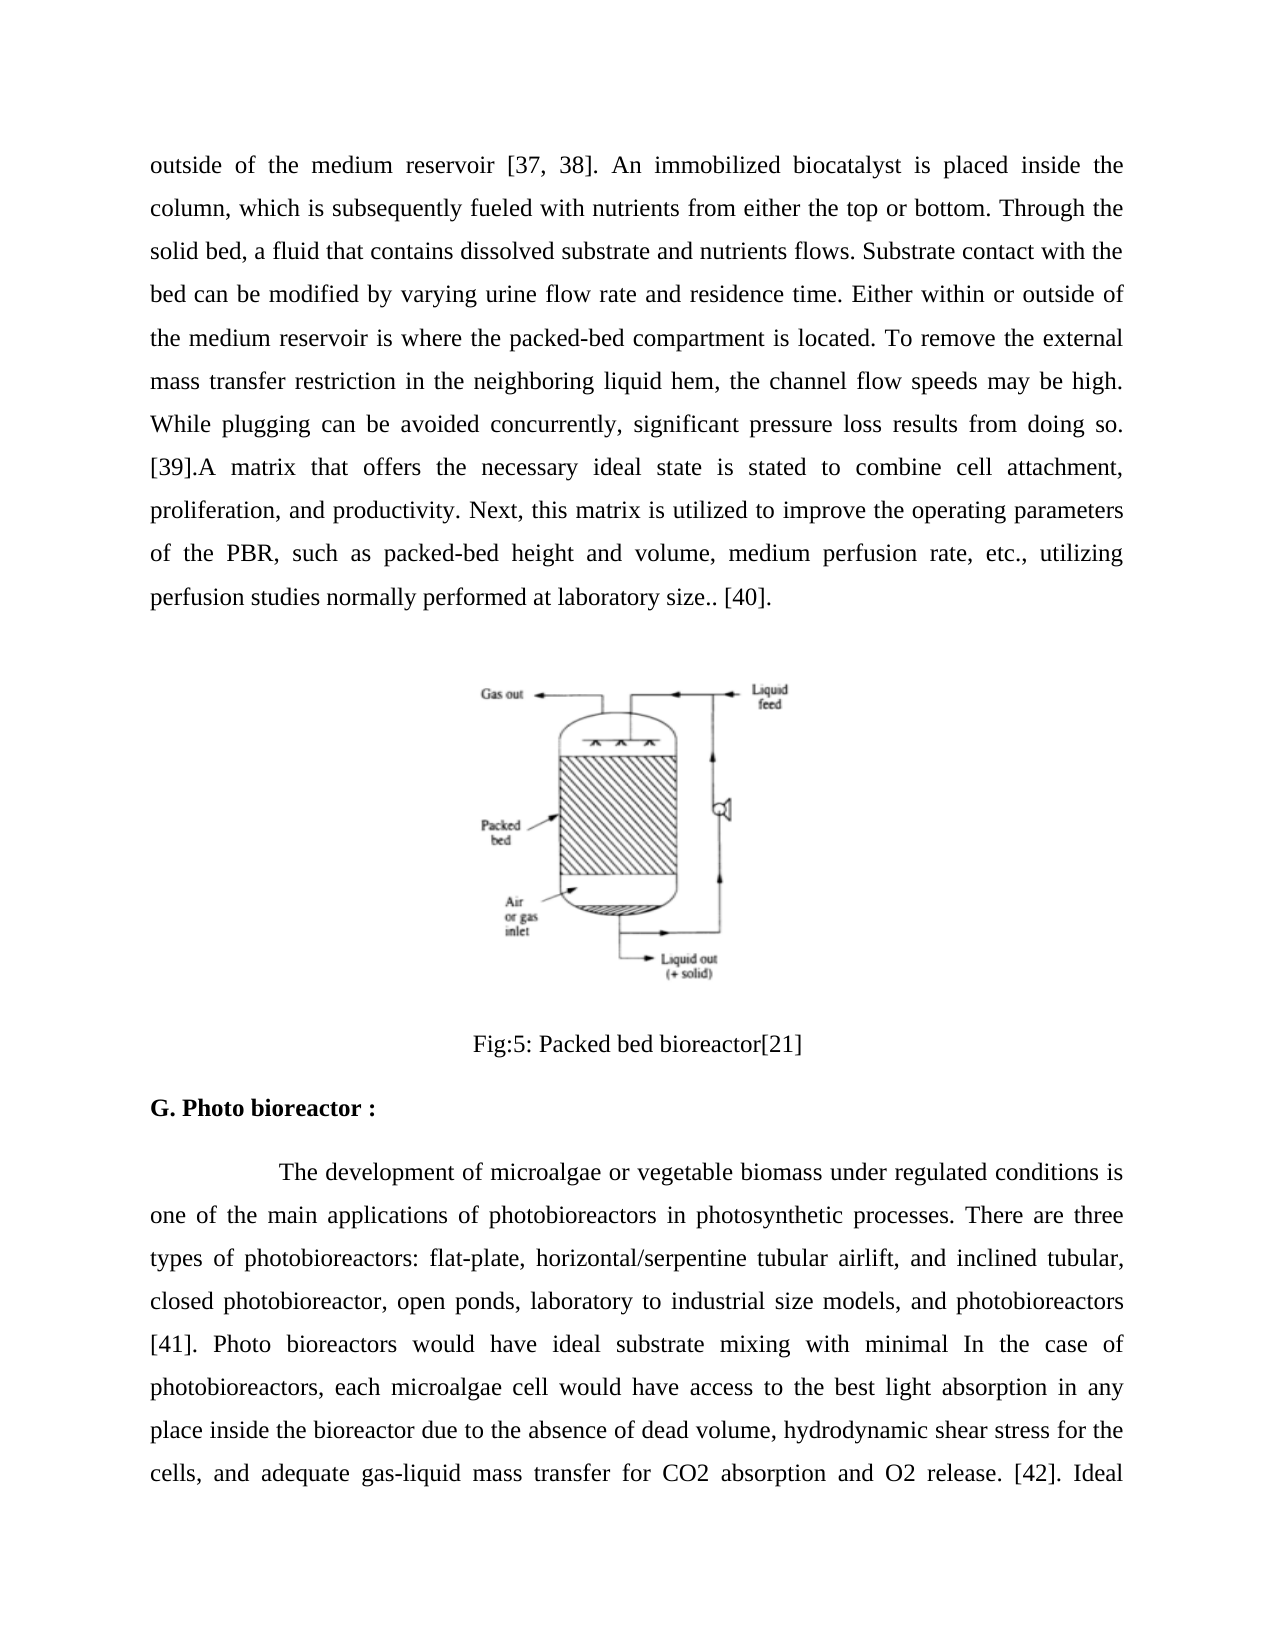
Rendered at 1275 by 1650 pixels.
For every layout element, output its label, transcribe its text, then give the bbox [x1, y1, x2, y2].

text Fig:5: Packed bed bioreactor[21] [150, 1029, 1125, 1057]
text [150, 150, 1125, 610]
picture [356, 645, 919, 994]
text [150, 1157, 1125, 1487]
text G. Photo bioreactor : [150, 1093, 1125, 1121]
